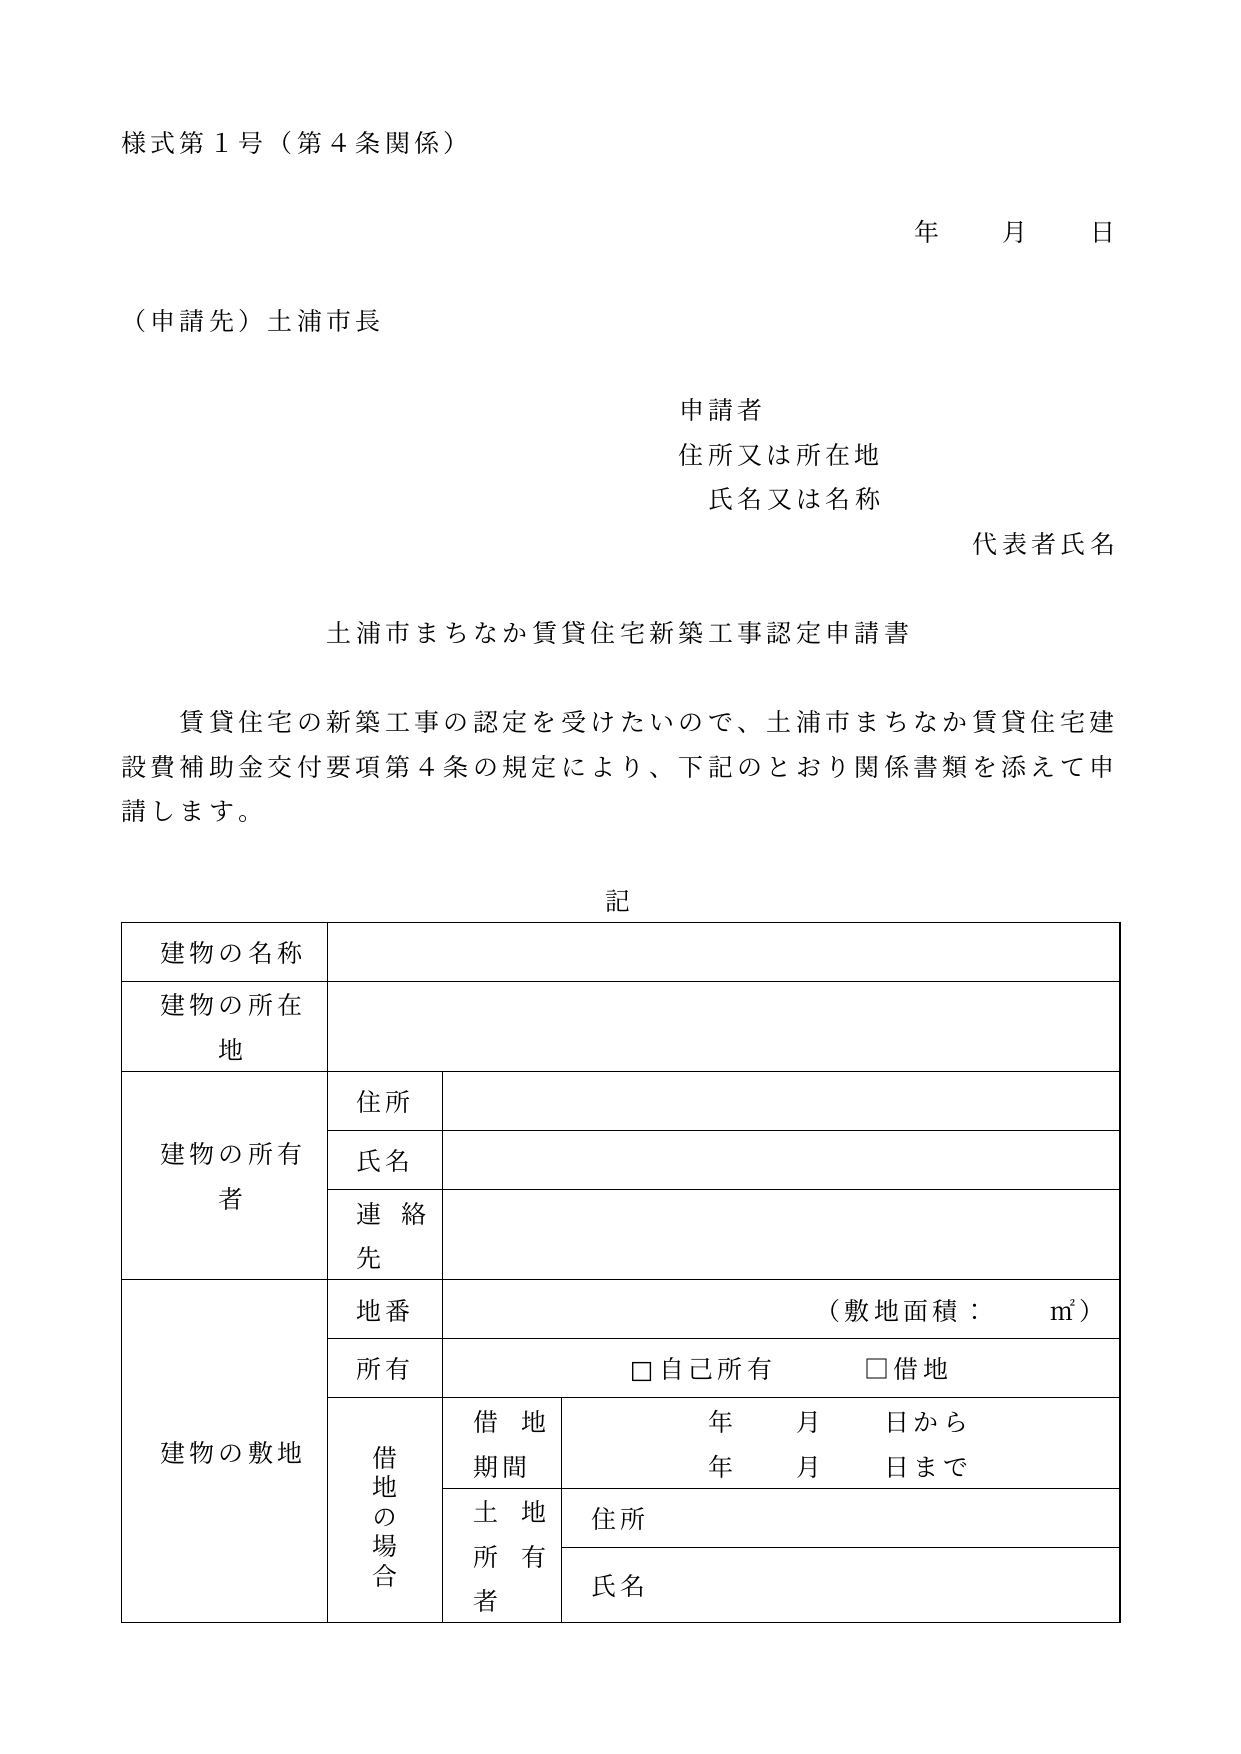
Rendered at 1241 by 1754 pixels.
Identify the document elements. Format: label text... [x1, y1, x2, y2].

table_cell 住所 [562, 1489, 1119, 1547]
text 申請者 [121, 387, 1119, 431]
table_cell [443, 1190, 1119, 1279]
table_cell 連絡先 [328, 1190, 442, 1279]
table_cell 氏名 [562, 1548, 1119, 1622]
table_cell 年 月 日から 年 月 日まで [562, 1398, 1119, 1487]
table_cell [328, 982, 1119, 1071]
table_cell 建物の敷地 [122, 1280, 327, 1622]
table_cell （敷地面積： ㎡） [443, 1280, 1119, 1338]
table_cell 借地の場合 [328, 1398, 442, 1622]
table_cell 所有 [328, 1339, 442, 1397]
table_cell 建物の所在地 [122, 982, 327, 1071]
text 様式第１号（第４条関係） [121, 119, 1119, 164]
table_cell 借地期間 [443, 1398, 561, 1487]
table_cell [443, 1131, 1119, 1189]
table_cell [443, 1072, 1119, 1130]
text 氏名又は名称 [121, 476, 1002, 520]
text 賃貸住宅の新築工事の認定を受けたいので、土浦市まちなか賃貸住宅建設費補助金交付要項第４条の規定により、下記のとおり関係書類を添えて申請します。 [121, 699, 1119, 832]
table_cell 氏名 [328, 1131, 442, 1189]
text 住所又は所在地 [121, 431, 1119, 476]
text 記 [121, 877, 1119, 922]
table_cell 地番 [328, 1280, 442, 1338]
text 年 月 日 [121, 208, 1119, 253]
text （申請先）土浦市長 [121, 297, 1119, 342]
text 土浦市まちなか賃貸住宅新築工事認定申請書 [121, 609, 1119, 654]
table_header 建物の名称 [122, 923, 327, 981]
table_cell □自己所有 □借地 [443, 1339, 1119, 1397]
table_cell 住所 [328, 1072, 442, 1130]
table_cell 建物の所有者 [122, 1072, 327, 1279]
table_header [328, 923, 1119, 981]
text 代表者氏名 [121, 520, 1119, 565]
table_cell 土地所有者 [443, 1489, 561, 1622]
